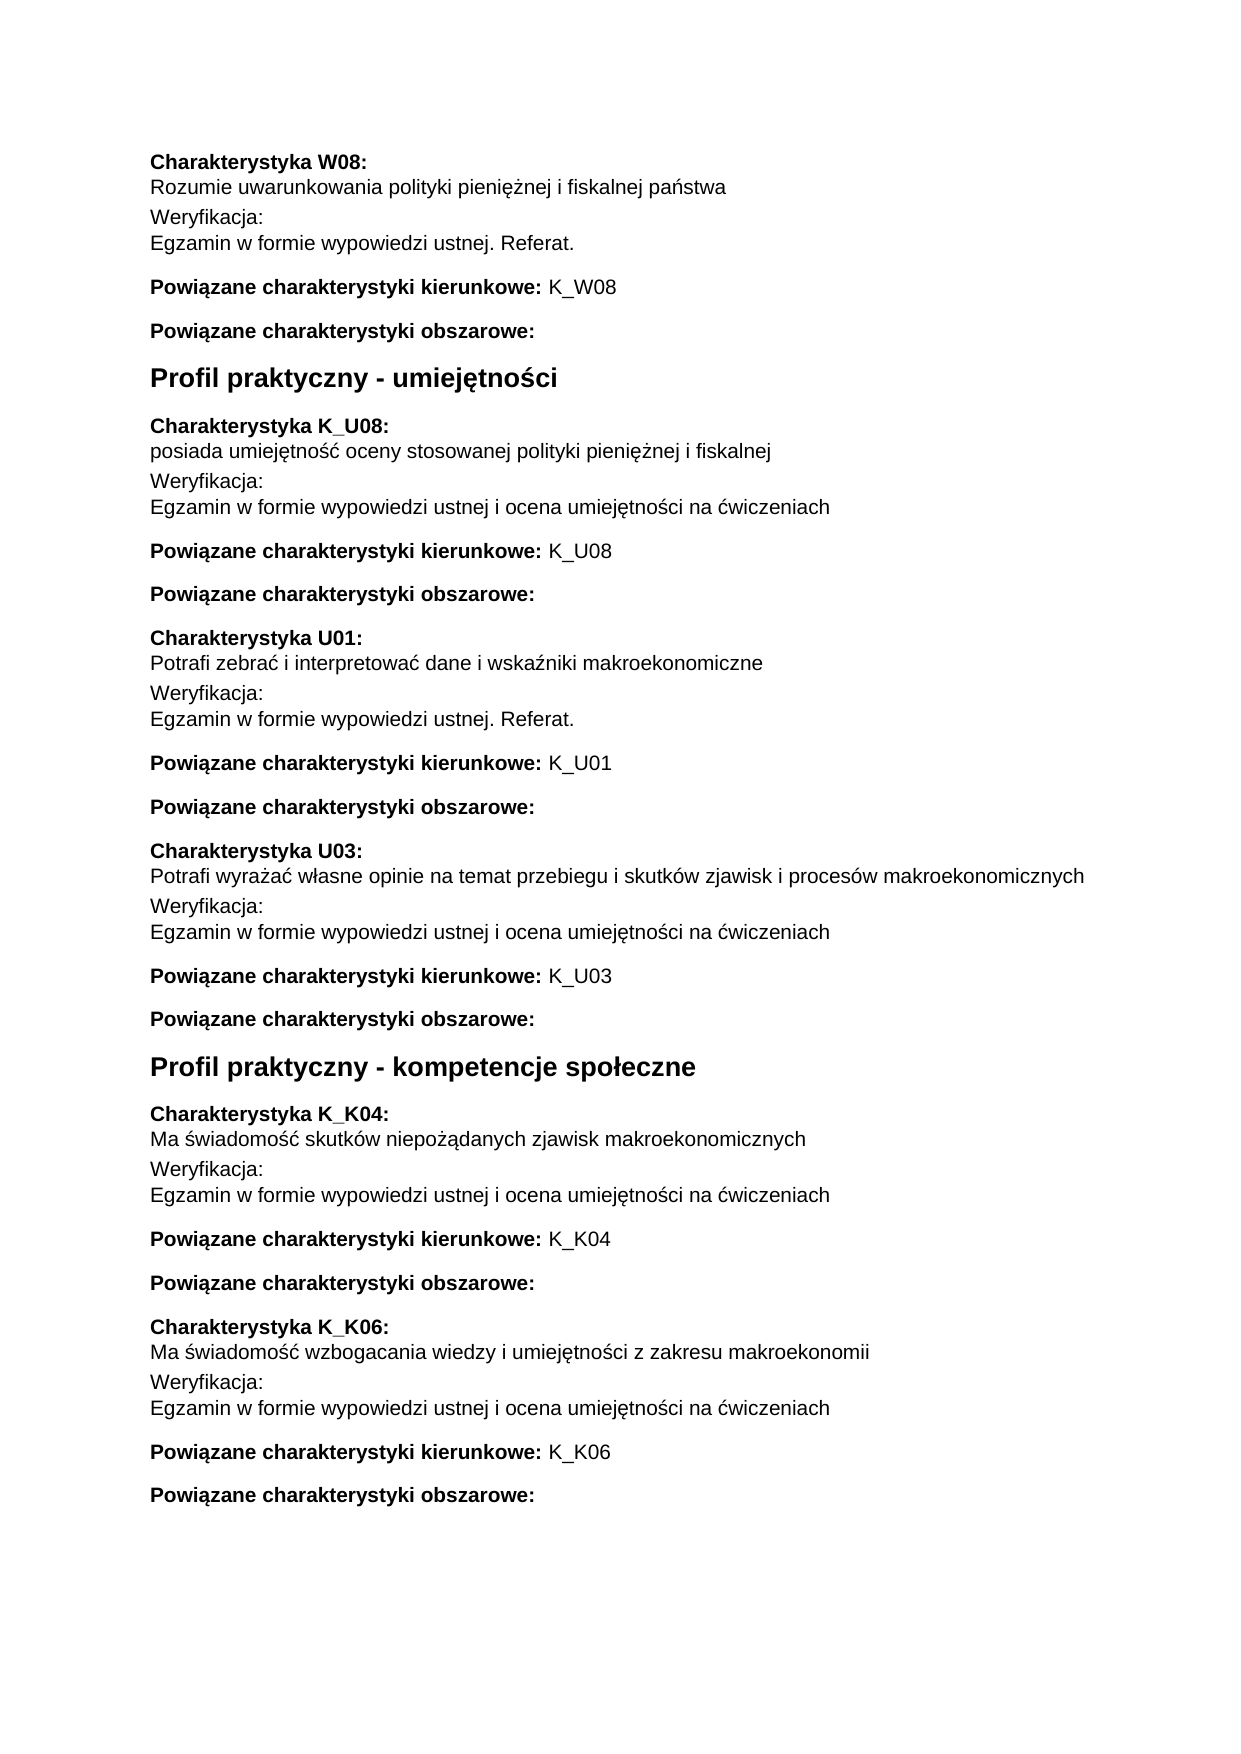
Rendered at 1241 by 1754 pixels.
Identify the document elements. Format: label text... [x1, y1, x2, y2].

text Egzamin w formie wypowiedzi ustnej i ocena umiejętności na ćwiczeniach [150, 495, 1090, 519]
subtitle Profil praktyczny - umiejętności [150, 362, 1090, 394]
text Potrafi wyrażać własne opinie na temat przebiegu i skutków zjawisk i procesów makroekonomicznych [150, 863, 1090, 887]
text Egzamin w formie wypowiedzi ustnej i ocena umiejętności na ćwiczeniach [150, 1183, 1090, 1207]
text Powiązane charakterystyki obszarowe: [150, 1483, 1090, 1507]
text Weryfikacja: [150, 894, 1090, 918]
text Charakterystyka U01: [150, 626, 1090, 650]
text Egzamin w formie wypowiedzi ustnej i ocena umiejętności na ćwiczeniach [150, 1396, 1090, 1420]
text Weryfikacja: [150, 1157, 1090, 1181]
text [150, 231, 1090, 255]
text Weryfikacja: [150, 1370, 1090, 1394]
text Powiązane charakterystyki obszarowe: [150, 1271, 1090, 1295]
text Powiązane charakterystyki kierunkowe: K_K06 [150, 1439, 1090, 1463]
text Weryfikacja: [150, 469, 1090, 493]
text Ma świadomość wzbogacania wiedzy i umiejętności z zakresu makroekonomii [150, 1339, 1090, 1363]
text Charakterystyka K_K06: [150, 1314, 1090, 1338]
text Powiązane charakterystyki obszarowe: [150, 319, 1090, 343]
text Charakterystyka K_U08: [150, 413, 1090, 437]
text Powiązane charakterystyki kierunkowe: K_U03 [150, 963, 1090, 987]
text Weryfikacja: [150, 681, 1090, 705]
text Powiązane charakterystyki kierunkowe: K_U08 [150, 538, 1090, 562]
text Ma świadomość skutków niepożądanych zjawisk makroekonomicznych [150, 1127, 1090, 1151]
text Powiązane charakterystyki kierunkowe: K_U01 [150, 751, 1090, 775]
text Powiązane charakterystyki obszarowe: [150, 582, 1090, 606]
text posiada umiejętność oceny stosowanej polityki pieniężnej i fiskalnej [150, 438, 1090, 462]
text Rozumie uwarunkowania polityki pieniężnej i fiskalnej państwa [150, 175, 1090, 199]
text Powiązane charakterystyki kierunkowe: K_K04 [150, 1227, 1090, 1251]
subtitle Profil praktyczny - kompetencje społeczne [150, 1051, 1090, 1082]
text Powiązane charakterystyki obszarowe: [150, 795, 1090, 819]
text Weryfikacja: [150, 205, 1090, 229]
text Powiązane charakterystyki obszarowe: [150, 1007, 1090, 1031]
text Charakterystyka K_K04: [150, 1102, 1090, 1126]
text Charakterystyka U03: [150, 838, 1090, 862]
text Powiązane charakterystyki kierunkowe: K_W08 [150, 275, 1090, 299]
text Potrafi zebrać i interpretować dane i wskaźniki makroekonomiczne [150, 651, 1090, 675]
text Egzamin w formie wypowiedzi ustnej. Referat. [150, 707, 1090, 731]
text Charakterystyka W08: [150, 150, 1090, 174]
text Egzamin w formie wypowiedzi ustnej i ocena umiejętności na ćwiczeniach [150, 920, 1090, 944]
